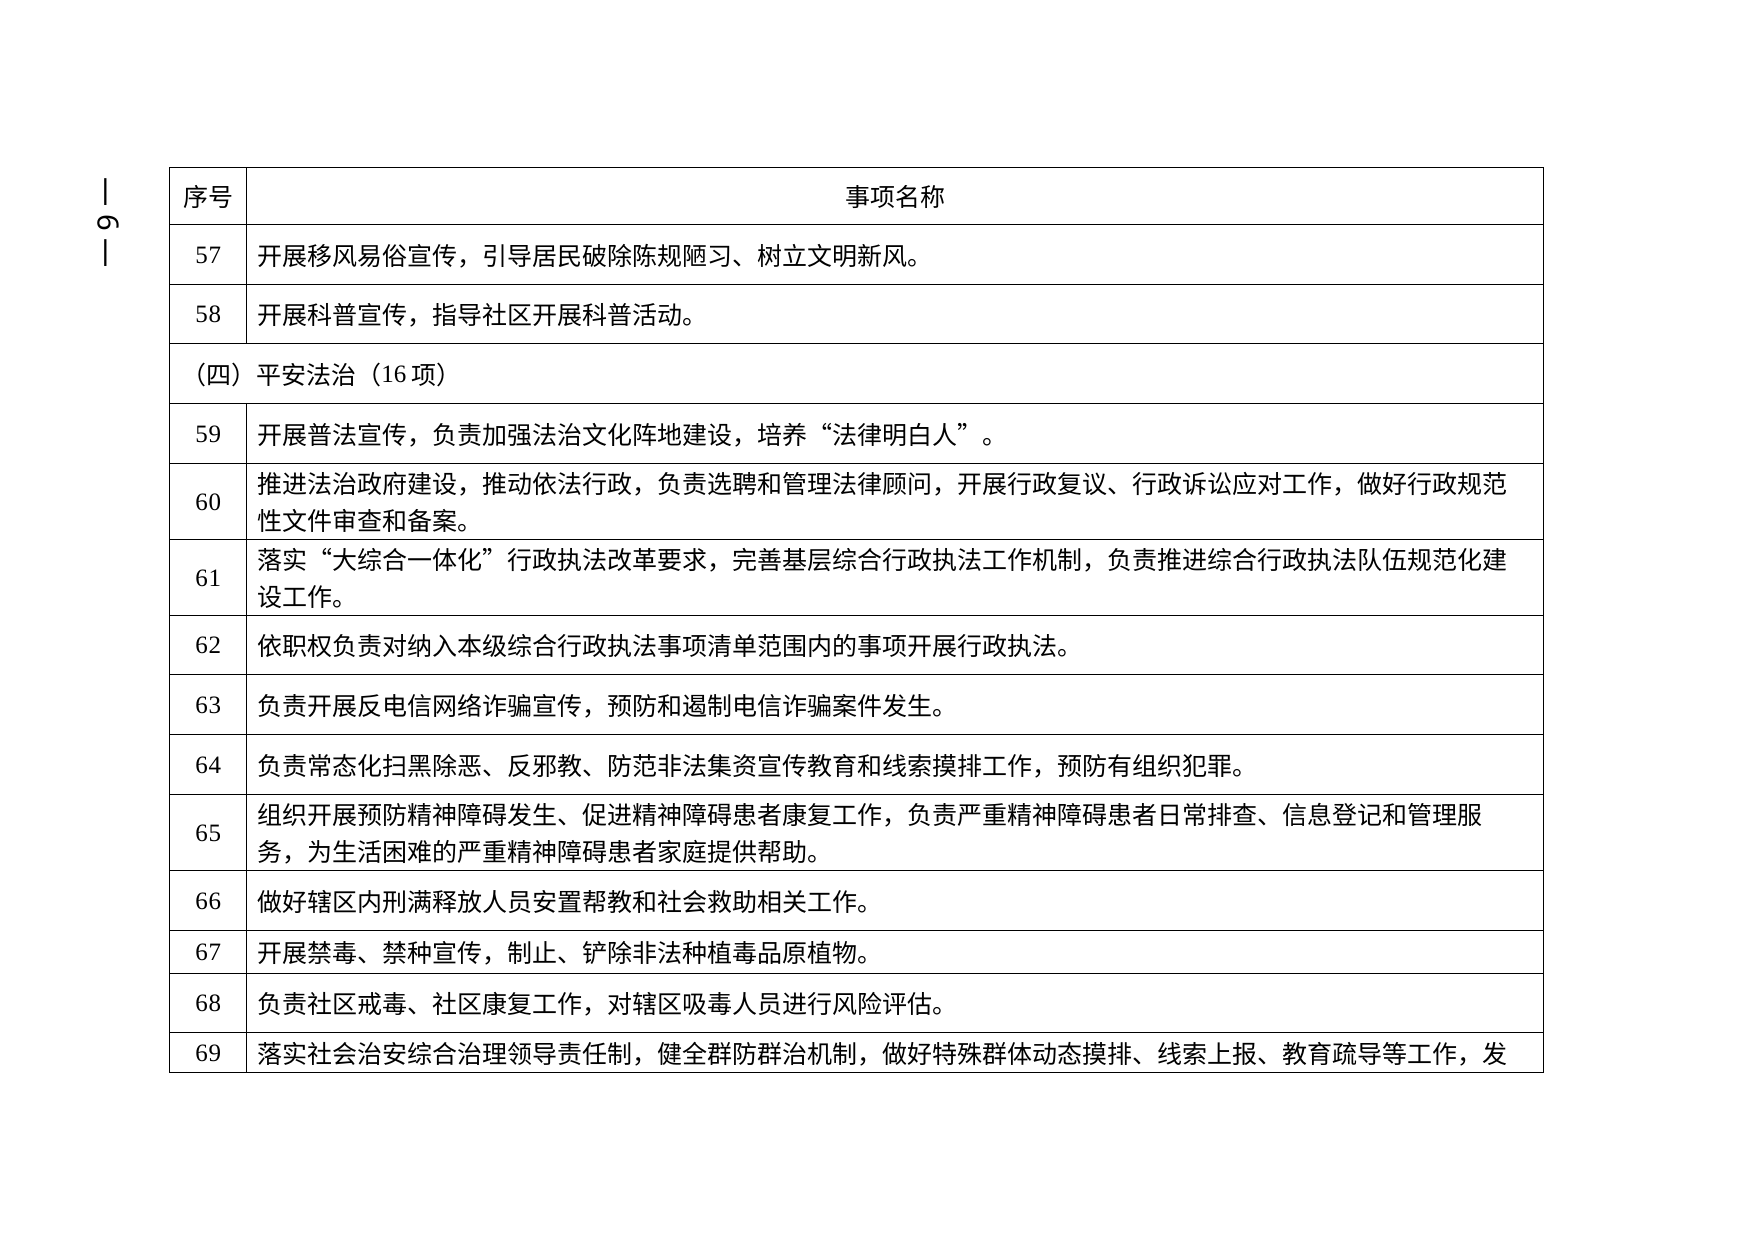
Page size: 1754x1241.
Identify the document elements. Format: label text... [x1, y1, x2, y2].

table_cell 开展普法宣传，负责加强法治文化阵地建设，培养“法律明白人”。 [247, 404, 1543, 463]
table_cell 负责社区戒毒、社区康复工作，对辖区吸毒人员进行风险评估。 [247, 974, 1543, 1032]
table_cell （四）平安法治（16项） [170, 344, 1543, 403]
table_cell 组织开展预防精神障碍发生、促进精神障碍患者康复工作，负责严重精神障碍患者日常排查、信息登记和管理服务，为生活困难的严重精神障碍患者家庭提供帮助。 [247, 795, 1543, 870]
table_cell 59 [170, 404, 246, 463]
table_cell 做好辖区内刑满释放人员安置帮教和社会救助相关工作。 [247, 871, 1543, 929]
table_cell 开展禁毒、禁种宣传，制止、铲除非法种植毒品原植物。 [247, 931, 1543, 972]
table_cell 57 [170, 225, 246, 283]
table_cell 开展科普宣传，指导社区开展科普活动。 [247, 285, 1543, 343]
table_cell 落实“大综合一体化”行政执法改革要求，完善基层综合行政执法工作机制，负责推进综合行政执法队伍规范化建设工作。 [247, 540, 1543, 615]
table_cell 64 [170, 735, 246, 794]
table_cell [247, 1033, 1543, 1072]
table_cell 63 [170, 675, 246, 734]
table_cell 负责常态化扫黑除恶、反邪教、防范非法集资宣传教育和线索摸排工作，预防有组织犯罪。 [247, 735, 1543, 794]
table_cell 开展移风易俗宣传，引导居民破除陈规陋习、树立文明新风。 [247, 225, 1543, 283]
table_cell 60 [170, 464, 246, 539]
table_cell 66 [170, 871, 246, 929]
table_cell 负责开展反电信网络诈骗宣传，预防和遏制电信诈骗案件发生。 [247, 675, 1543, 734]
table_header 序号 [170, 168, 246, 224]
table_cell 65 [170, 795, 246, 870]
table_cell 61 [170, 540, 246, 615]
table_cell 依职权负责对纳入本级综合行政执法事项清单范围内的事项开展行政执法。 [247, 616, 1543, 674]
table_cell 67 [170, 931, 246, 972]
table_header 事项名称 [247, 168, 1543, 224]
table_cell 62 [170, 616, 246, 674]
table_cell 58 [170, 285, 246, 343]
table_cell 69 [170, 1033, 246, 1072]
table_cell 推进法治政府建设，推动依法行政，负责选聘和管理法律顾问，开展行政复议、行政诉讼应对工作，做好行政规范性文件审查和备案。 [247, 464, 1543, 539]
table_cell 68 [170, 974, 246, 1032]
